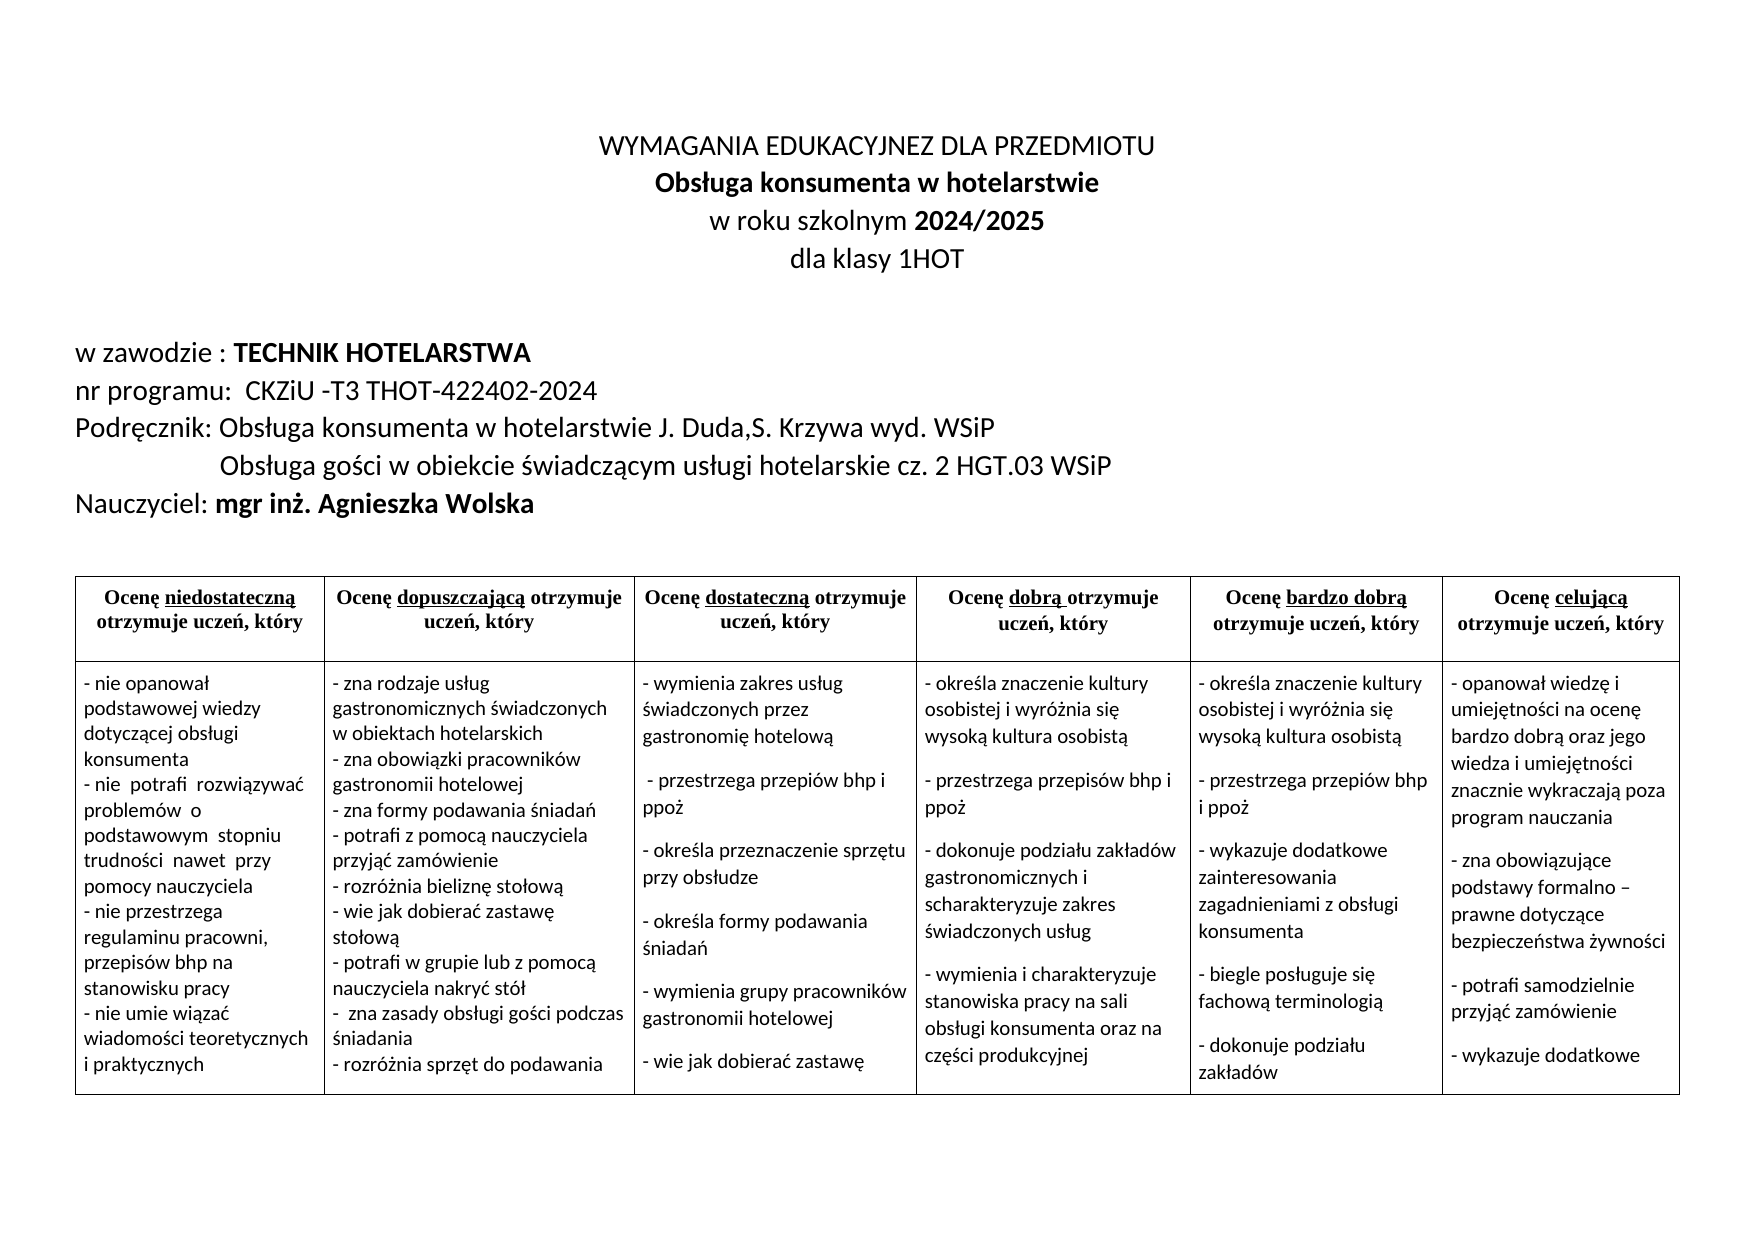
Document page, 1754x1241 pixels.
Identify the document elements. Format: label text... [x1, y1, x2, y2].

text WYMAGANIA EDUKACYJNEZ DLA PRZEDMIOTU [75, 127, 1679, 162]
table_header Ocenę dobrą otrzymuje uczeń, który [917, 577, 1190, 661]
table_header Ocenę niedostateczną otrzymuje uczeń, który [76, 577, 324, 661]
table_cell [1443, 662, 1679, 1094]
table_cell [635, 662, 916, 1094]
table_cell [76, 662, 324, 1094]
table_header Ocenę celującą otrzymuje uczeń, który [1443, 577, 1679, 661]
table_header Ocenę dostateczną otrzymuje uczeń, który [635, 577, 916, 661]
text nr programu: CKZiU -T3 THOT-422402-2024 [75, 372, 1679, 407]
text Podręcznik: Obsługa konsumenta w hotelarstwie J. Duda,S. Krzywa wyd. WSiP [75, 409, 1679, 445]
text Obsługa konsumenta w hotelarstwie [75, 164, 1679, 200]
text w zawodzie : TECHNIK HOTELARSTWA [75, 334, 1679, 369]
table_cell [917, 662, 1190, 1094]
table_header Ocenę bardzo dobrą otrzymuje uczeń, który [1191, 577, 1442, 661]
table_header Ocenę dopuszczającą otrzymuje uczeń, który [325, 577, 634, 661]
text Obsługa gości w obiekcie świadczącym usługi hotelarskie cz. 2 HGT.03 WSiP [75, 447, 1679, 483]
text dla klasy 1HOT [75, 240, 1679, 275]
text w roku szkolnym 2024/2025 [75, 202, 1679, 238]
text Nauczyciel: mgr inż. Agnieszka Wolska [75, 485, 1679, 520]
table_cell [1191, 662, 1442, 1094]
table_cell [325, 662, 634, 1094]
